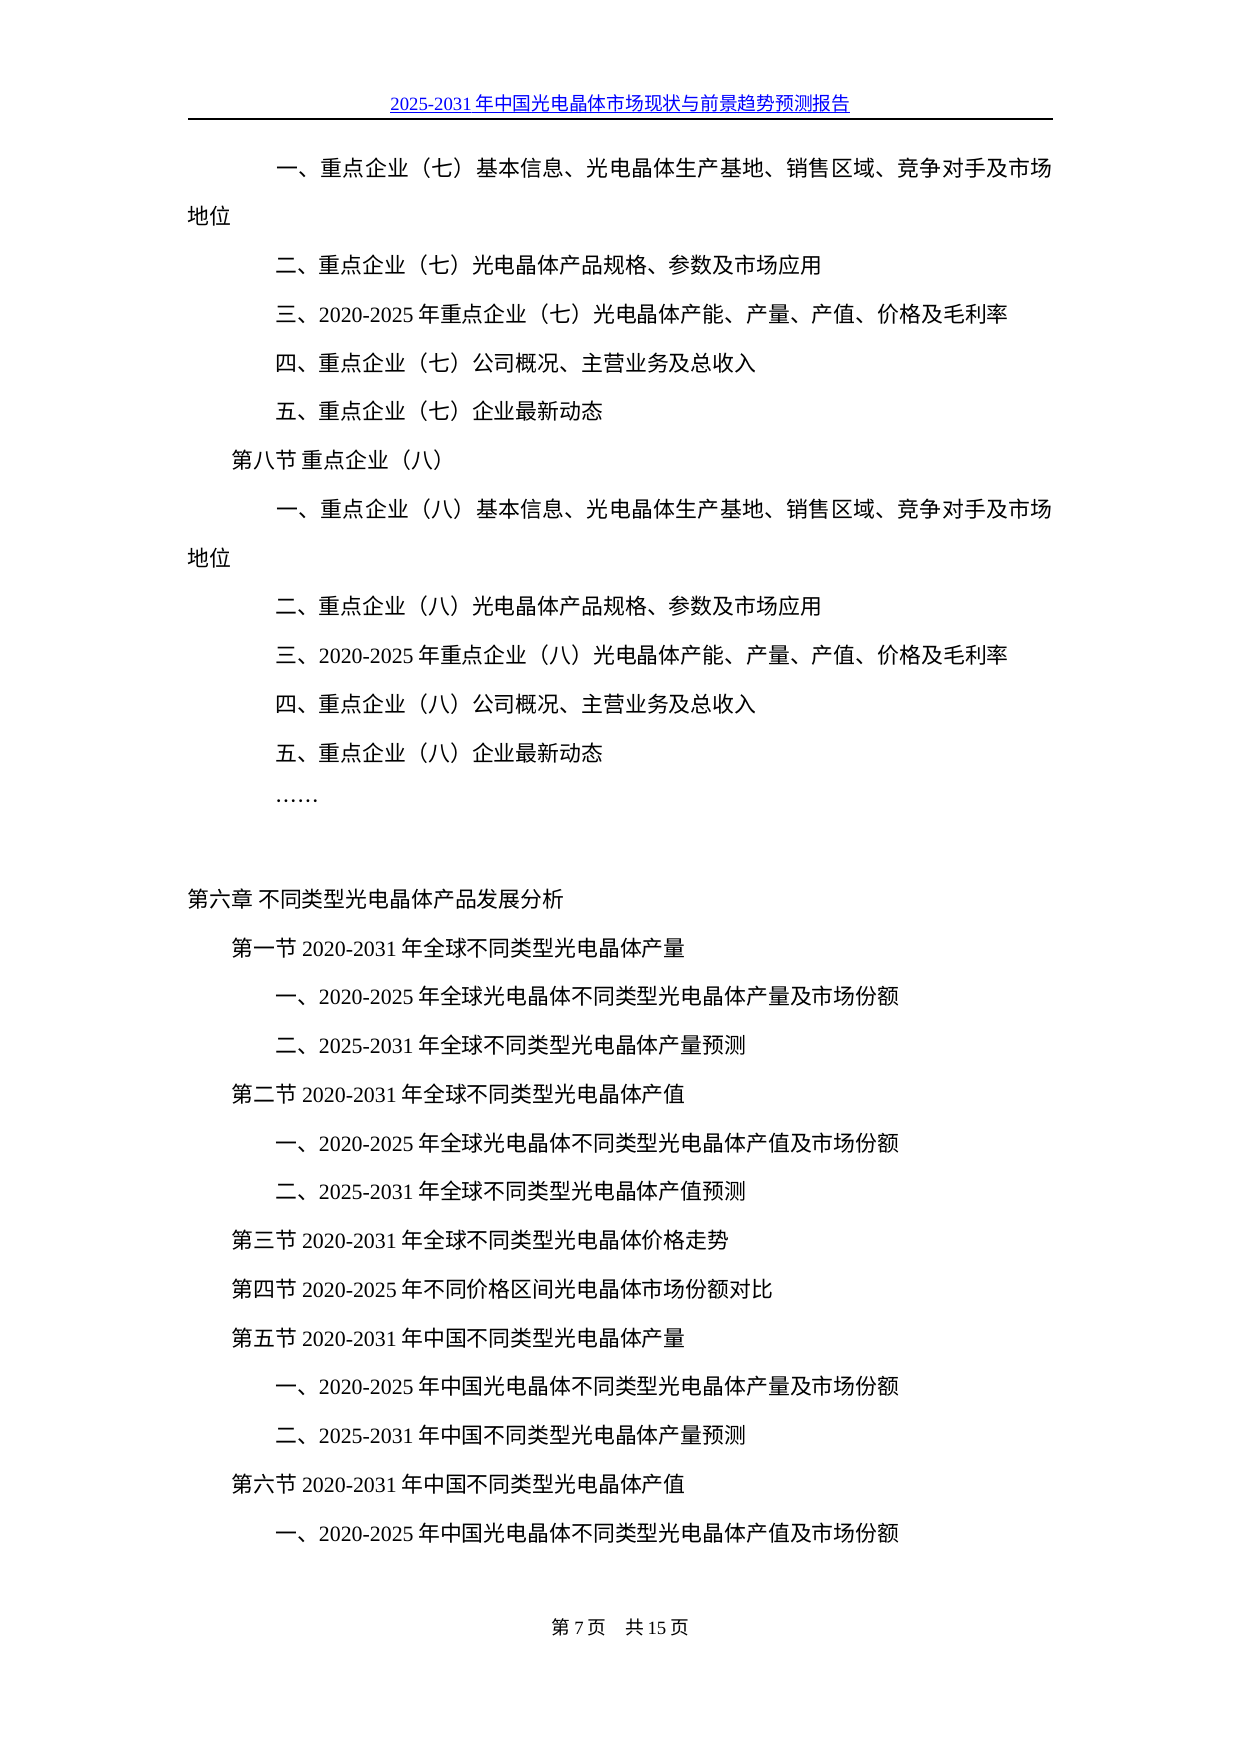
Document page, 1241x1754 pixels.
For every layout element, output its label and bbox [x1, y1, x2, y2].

text [187, 150, 1053, 1548]
